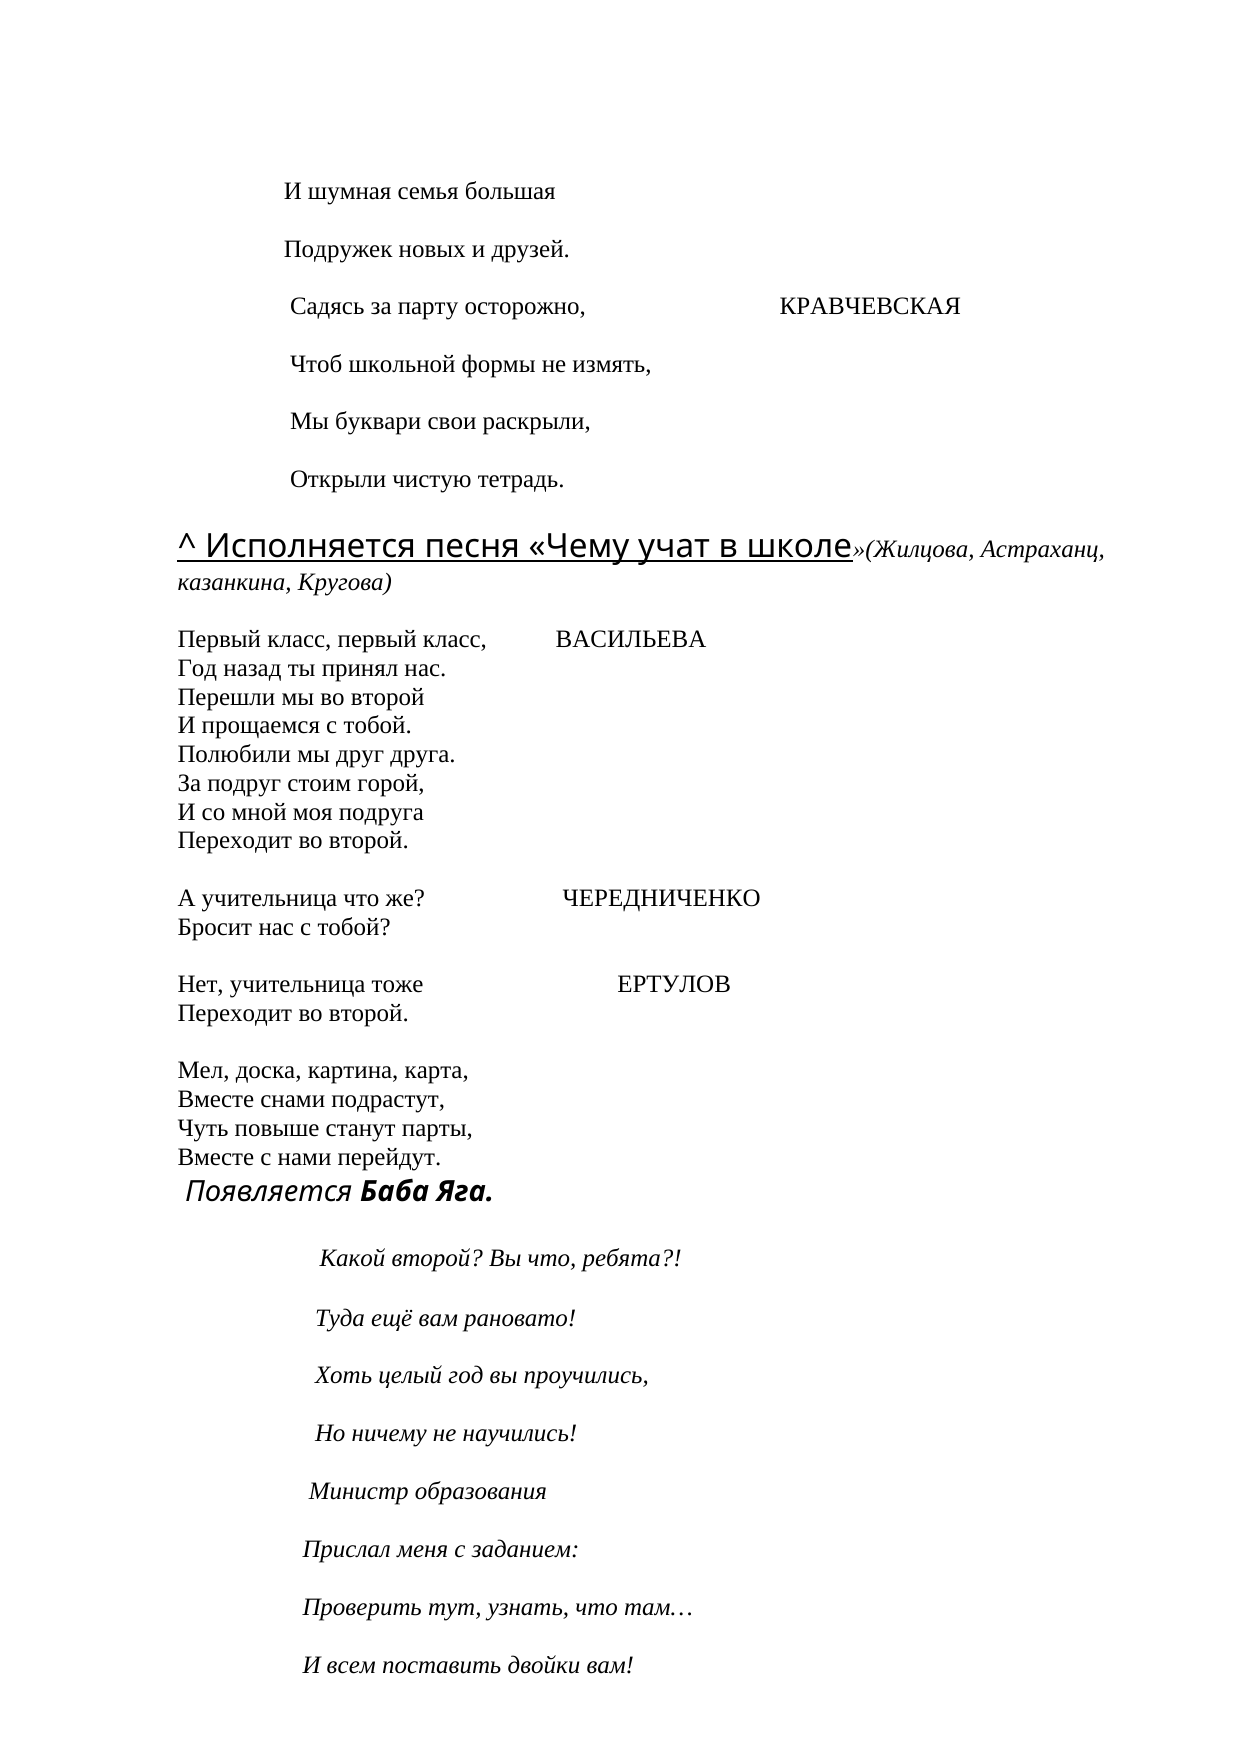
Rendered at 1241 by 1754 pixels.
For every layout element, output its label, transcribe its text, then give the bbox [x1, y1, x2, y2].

text Какой второй? Вы что, ребята?! [177, 1239, 1152, 1273]
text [177, 148, 1152, 1210]
text Прислал меня с заданием: [177, 1534, 1152, 1563]
text Министр образования [177, 1476, 1152, 1505]
text Хоть целый год вы проучились, [177, 1361, 1152, 1389]
text Проверить тут, узнать, что там… [177, 1592, 1152, 1621]
text Но ничему не научились! [177, 1418, 1152, 1447]
text Туда ещё вам рановато! [177, 1303, 1152, 1331]
text И всем поставить двойки вам! [177, 1650, 1152, 1679]
